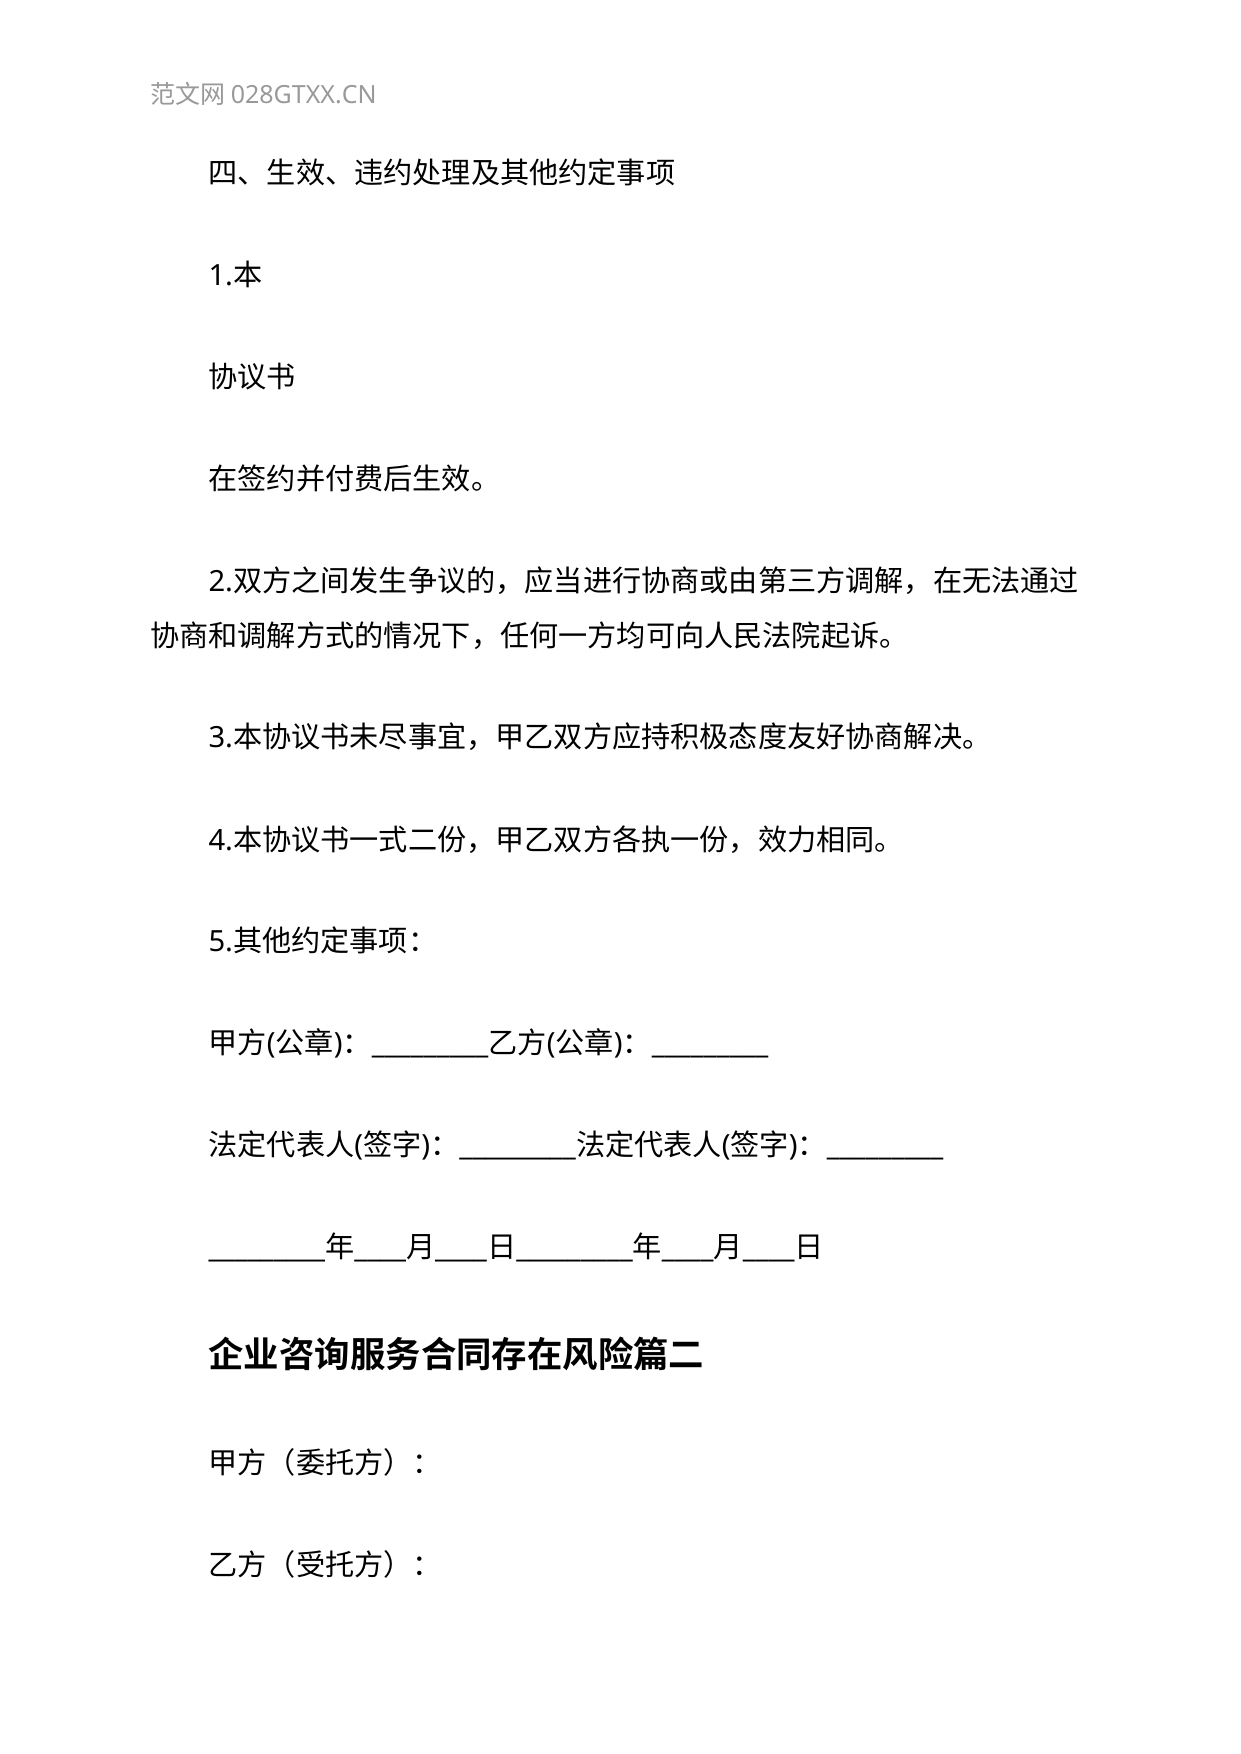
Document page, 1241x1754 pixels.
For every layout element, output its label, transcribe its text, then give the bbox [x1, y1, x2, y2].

text 4.本协议书一式二份，甲乙双方各执一份，效力相同。 [150, 816, 1090, 858]
text 乙方（受托方）： [150, 1541, 1090, 1583]
text 甲方(公章)：_________乙方(公章)：_________ [150, 1020, 1090, 1062]
text 在签约并付费后生效。 [150, 456, 1090, 498]
text 法定代表人(签字)：_________法定代表人(签字)：_________ [150, 1122, 1090, 1164]
text 四、生效、违约处理及其他约定事项 [150, 150, 1090, 192]
text 3.本协议书未尽事宜，甲乙双方应持积极态度友好协商解决。 [150, 714, 1090, 756]
text 5.其他约定事项： [150, 918, 1090, 960]
text 甲方（委托方）： [150, 1439, 1090, 1482]
text 协议书 [150, 354, 1090, 396]
text 企业咨询服务合同存在风险篇二 [150, 1326, 1090, 1377]
text _________年____月____日_________年____月____日 [150, 1224, 1090, 1266]
text 2.双方之间发生争议的，应当进行协商或由第三方调解，在无法通过协商和调解方式的情况下，任何一方均可向人民法院起诉。 [150, 557, 1090, 654]
text 1.本 [150, 252, 1090, 294]
